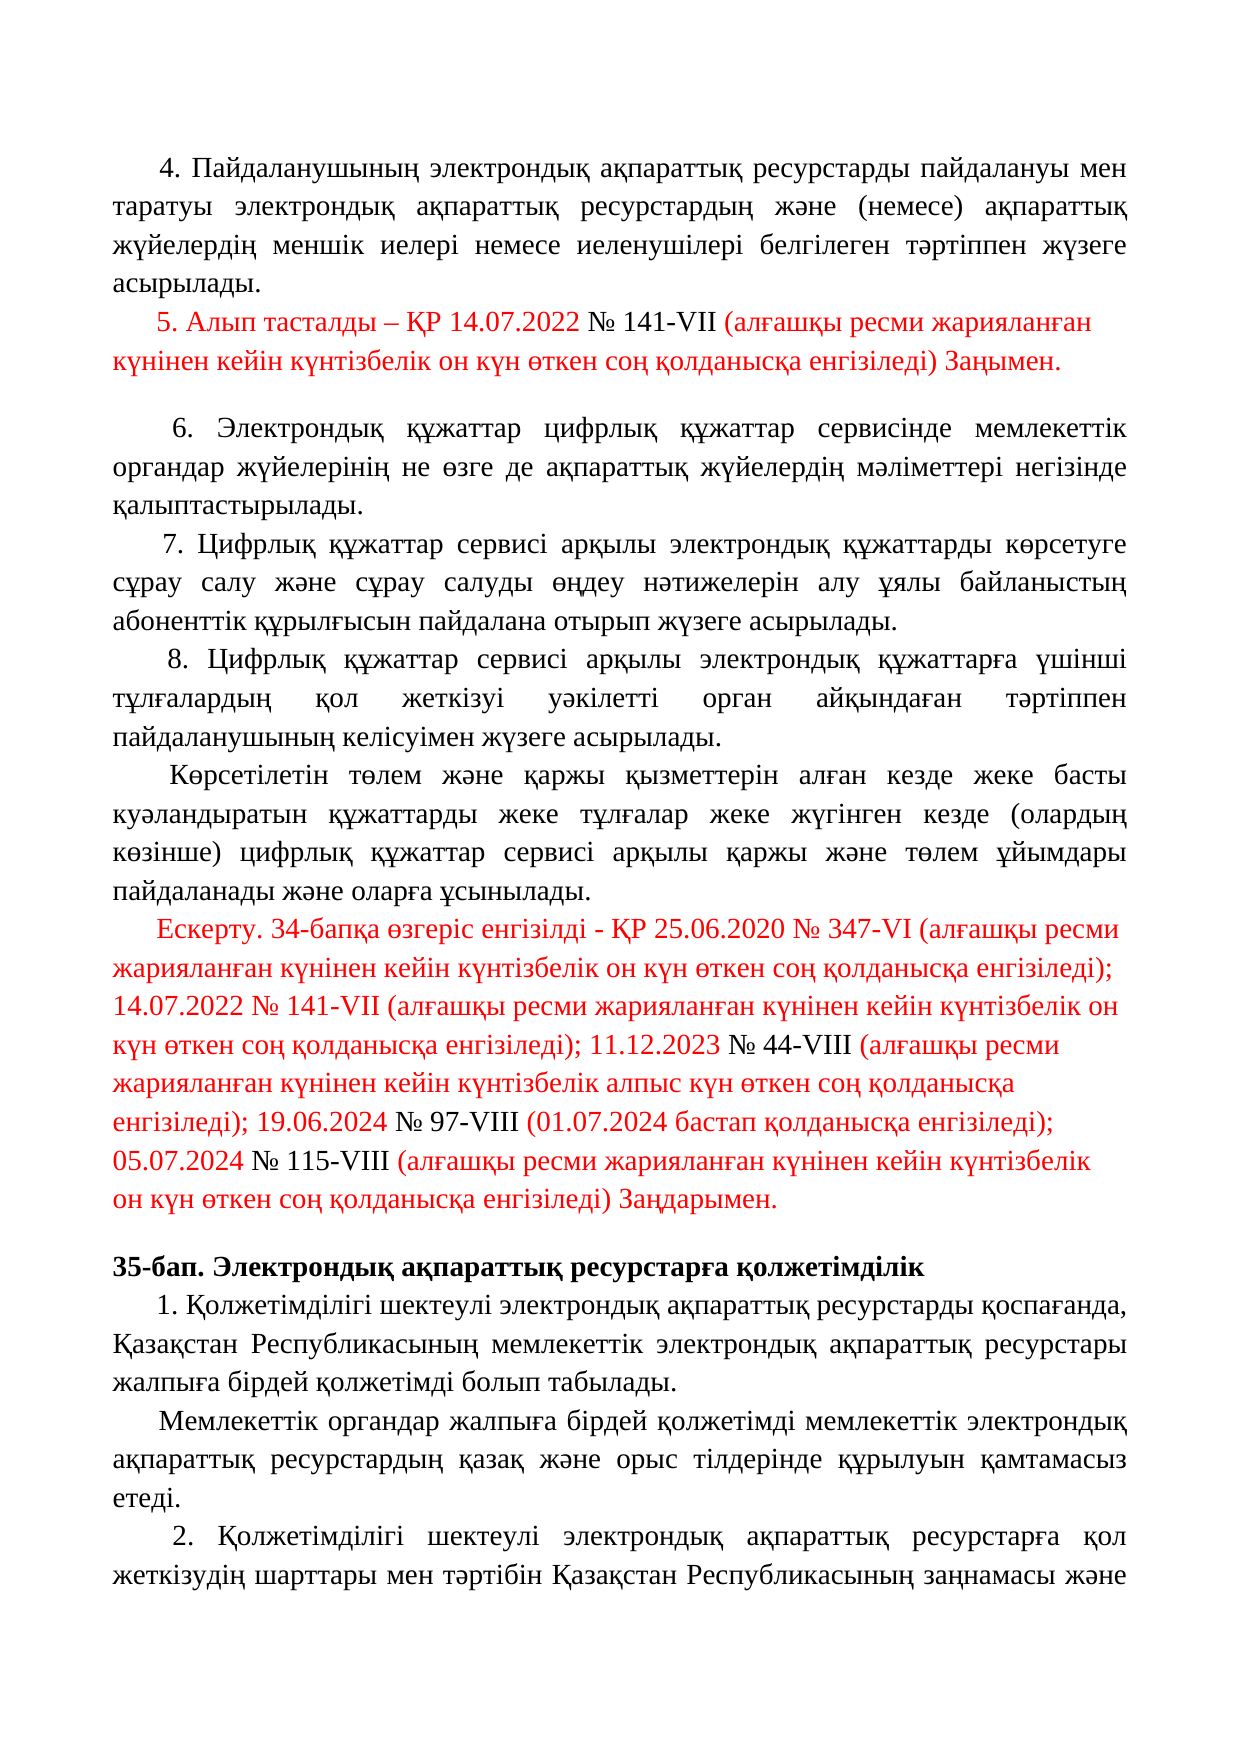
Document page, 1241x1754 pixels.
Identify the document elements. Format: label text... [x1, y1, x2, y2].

text 7. Цифрлық құжаттар сервисі арқылы электрондық құжаттарды көрсетуге сұрау салу және сұрау салуды өңдеу нәтижелерін алу ұялы байланыстың абоненттік құрылғысын пайдалана отырып жүзеге асырылады. [112, 526, 1128, 637]
text 4. Пайдаланушының электрондық ақпараттық ресурстарды пайдалануы мен таратуы электрондық ақпараттық ресурстардың және (немесе) ақпараттық жүйелердің меншік иелері немесе иеленушілері белгілеген тәртіппен жүзеге асырылады. [112, 150, 1128, 299]
text Ескерту. 34-бапқа өзгеріс енгізілді - ҚР 25.06.2020 № 347-VI (алғашқы ресми жарияланған күнінен кейін күнтізбелік он күн өткен соң қолданысқа енгізіледі); 14.07.2022 № 141-VII (алғашқы ресми жарияланған күнінен кейін күнтізбелік он күн өткен соң қолданысқа енгізіледі); 11.12.2023 № 44-VIII (алғашқы ресми жарияланған күнінен кейін күнтізбелік алпыс күн өткен соң қолданысқа енгізіледі); 19.06.2024 № 97-VIII (01.07.2024 бастап қолданысқа енгізіледі); 05.07.2024 № 115-VIII (алғашқы ресми жарияланған күнінен кейін күнтізбелік он күн өткен соң қолданысқа енгізіледі) Заңдарымен. [112, 911, 1128, 1245]
text Мемлекеттік органдар жалпыға бірдей қолжетімді мемлекеттік электрондық ақпараттық ресурстардың қазақ және орыс тілдерінде құрылуын қамтамасыз етеді. [112, 1403, 1128, 1513]
text 8. Цифрлық құжаттар сервисі арқылы электрондық құжаттарға үшінші тұлғалардың қол жеткізуі уәкілетті орган айқындаған тәртіппен пайдаланушының келісуімен жүзеге асырылады. [112, 642, 1128, 752]
text 6. Электрондық құжаттар цифрлық құжаттар сервисінде мемлекеттік органдар жүйелерінің не өзге де ақпараттық жүйелердің мәліметтері негізінде қалыптастырылады. [112, 410, 1128, 521]
text 1. Қолжетiмдiлiгi шектеулі электрондық ақпараттық ресурстарды қоспағанда, Қазақстан Республикасының мемлекеттiк электрондық ақпараттық ресурстары жалпыға бірдей қолжетiмдi болып табылады. [112, 1287, 1128, 1398]
text 35-бап. Электрондық ақпараттық ресурстарға қолжетімділік [112, 1249, 1128, 1282]
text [112, 1518, 1128, 1591]
text Көрсетілетін төлем және қаржы қызметтерін алған кезде жеке басты куәландыратын құжаттарды жеке тұлғалар жеке жүгінген кезде (олардың көзінше) цифрлық құжаттар сервисі арқылы қаржы және төлем ұйымдары пайдаланады және оларға ұсынылады. [112, 757, 1128, 906]
text 5. Алып тасталды – ҚР 14.07.2022 № 141-VII (алғашқы ресми жарияланған күнінен кейін күнтізбелік он күн өткен соң қолданысқа енгізіледі) Заңымен. [112, 304, 1128, 406]
